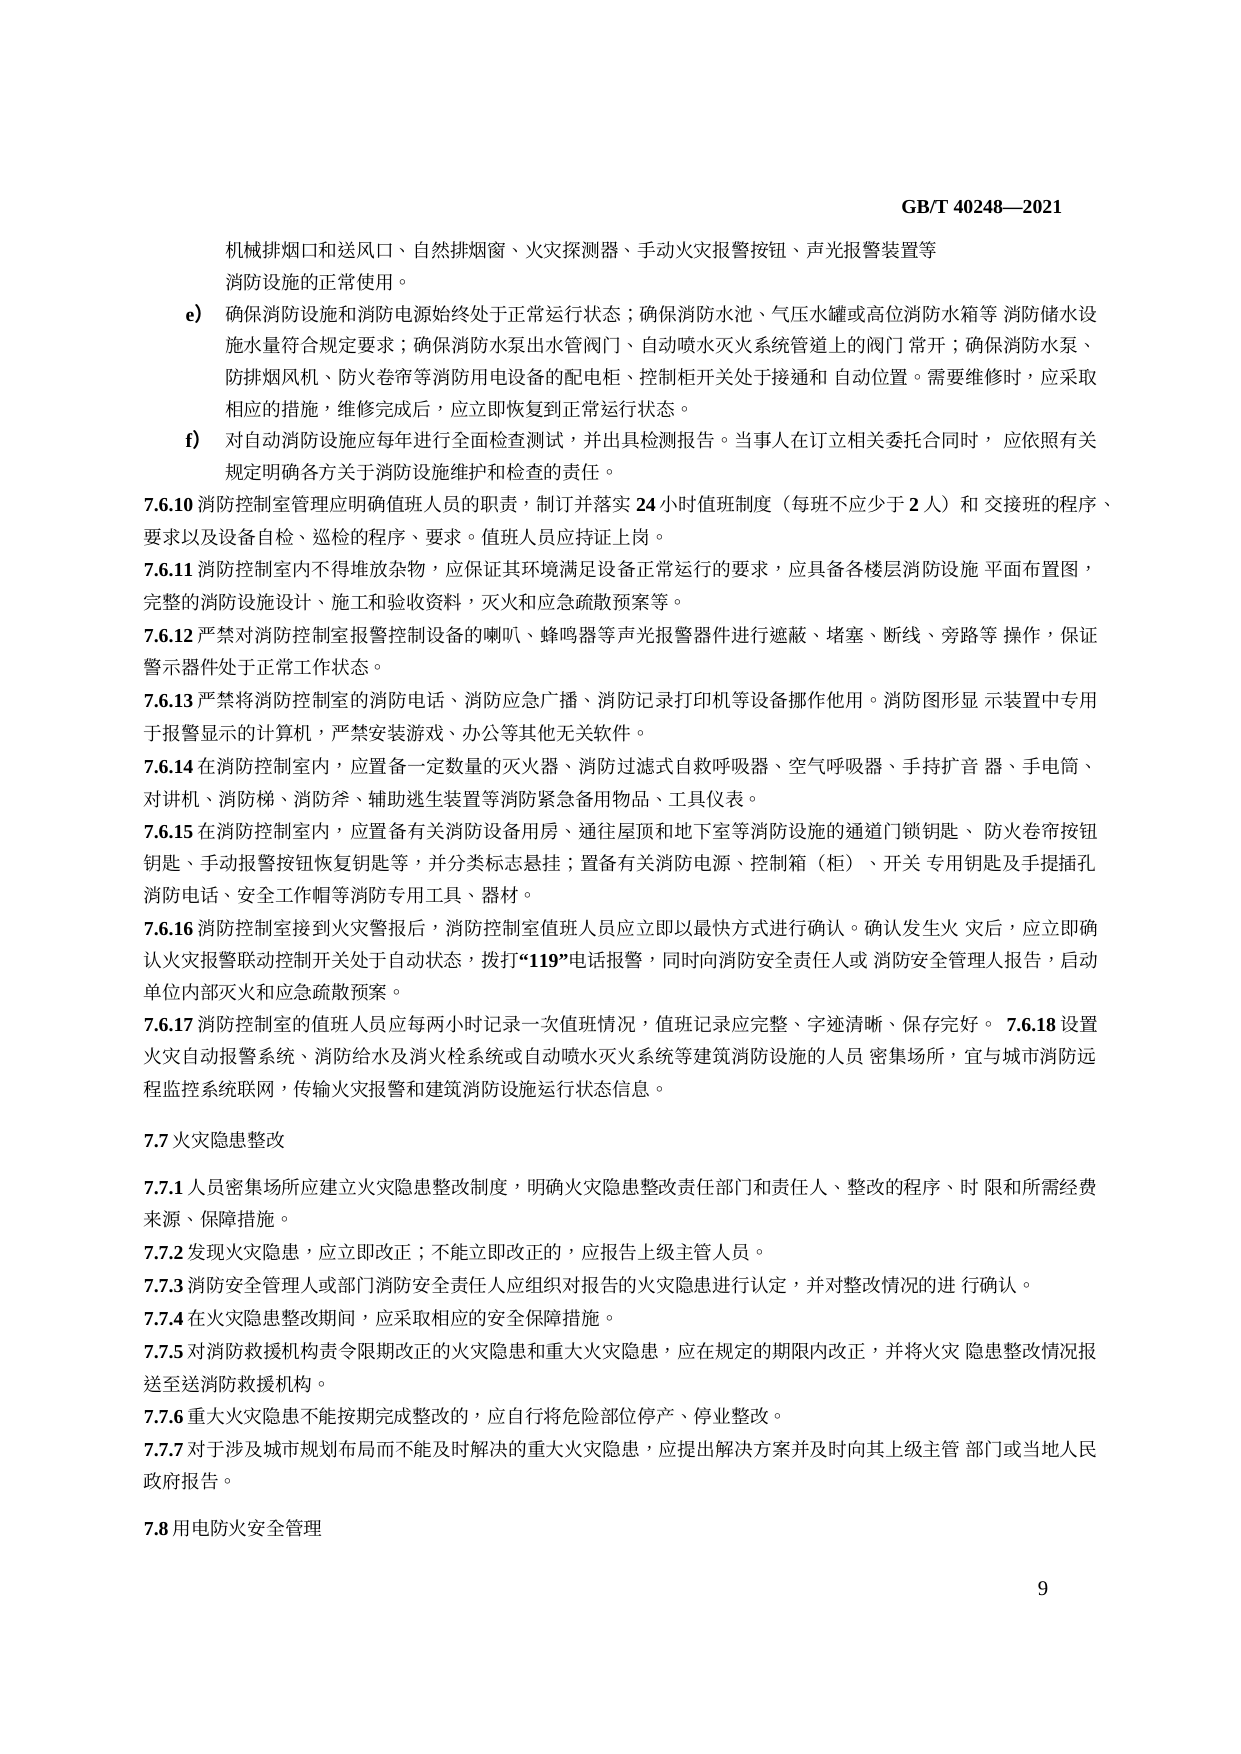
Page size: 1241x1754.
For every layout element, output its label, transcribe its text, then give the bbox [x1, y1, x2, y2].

text 7.6.15在消防控制室内，应置备有关消防设备用房、通往屋顶和地下室等消防设施的通道门锁钥匙、 防火卷帘按钮钥匙、手动报警按钮恢复钥匙等，并分类标志悬挂；置备有关消防电源、控制箱（柜）、开关 专用钥匙及手提插孔消防电话、安全工作帽等消防专用工具、器材。 [144, 813, 1098, 909]
text 7.7.6重大火灾隐患不能按期完成整改的，应自行将危险部位停产、停业整改。 [144, 1398, 1098, 1430]
text 7.7火灾隐患整改 [144, 1125, 1098, 1152]
text 7.7.7对于涉及城市规划布局而不能及时解决的重大火灾隐患，应提出解决方案并及时向其上级主管 部门或当地人民政府报告。 [144, 1430, 1098, 1495]
text 7.6.17消防控制室的值班人员应每两小时记录一次值班情况，值班记录应完整、字迹清晰、保存完好。 7.6.18设置火灾自动报警系统、消防给水及消火栓系统或自动喷水灭火系统等建筑消防设施的人员 密集场所，宜与城市消防远程监控系统联网，传输火灾报警和建筑消防设施运行状态信息。 [144, 1006, 1098, 1102]
text 7.6.16消防控制室接到火灾警报后，消防控制室值班人员应立即以最快方式进行确认。确认发生火 灾后，应立即确认火灾报警联动控制开关处于自动状态，拨打“119”电话报警，同时向消防安全责任人或 消防安全管理人报告，启动单位内部灭火和应急疏散预案。 [144, 909, 1098, 1006]
text 7.8用电防火安全管理 [144, 1510, 1098, 1542]
text 7.7.5对消防救援机构责令限期改正的火灾隐患和重大火灾隐患，应在规定的期限内改正，并将火灾 隐患整改情况报送至送消防救援机构。 [144, 1332, 1098, 1398]
text 7.6.14在消防控制室内，应置备一定数量的灭火器、消防过滤式自救呼吸器、空气呼吸器、手持扩音 器、手电筒、对讲机、消防梯、消防斧、辅助逃生装置等消防紧急备用物品、工具仪表。 [144, 746, 1098, 813]
text 7.7.1人员密集场所应建立火灾隐患整改制度，明确火灾隐患整改责任部门和责任人、整改的程序、时 限和所需经费来源、保障措施。 [144, 1168, 1098, 1233]
text 7.6.10消防控制室管理应明确值班人员的职责，制订并落实24小时值班制度（每班不应少于2人）和 交接班的程序、要求以及设备自检、巡检的程序、要求。值班人员应持证上岗。 [144, 486, 1098, 551]
text f） 对自动消防设施应每年进行全面检查测试，并出具检测报告。当事人在订立相关委托合同时， 应依照有关规定明确各方关于消防设施维护和检查的责任。 [185, 422, 1098, 486]
text 7.7.3消防安全管理人或部门消防安全责任人应组织对报告的火灾隐患进行认定，并对整改情况的进 行确认。 [144, 1266, 1098, 1299]
text 7.6.12严禁对消防控制室报警控制设备的喇叭、蜂鸣器等声光报警器件进行遮蔽、堵塞、断线、旁路等 操作，保证警示器件处于正常工作状态。 [144, 616, 1098, 681]
text 7.7.2发现火灾隐患，应立即改正；不能立即改正的，应报告上级主管人员。 [144, 1233, 1098, 1266]
text 7.7.4在火灾隐患整改期间，应采取相应的安全保障措施。 [144, 1299, 1098, 1332]
text 7.6.13严禁将消防控制室的消防电话、消防应急广播、消防记录打印机等设备挪作他用。消防图形显 示装置中专用于报警显示的计算机，严禁安装游戏、办公等其他无关软件。 [144, 681, 1098, 746]
text e） 确保消防设施和消防电源始终处于正常运行状态；确保消防水池、气压水罐或高位消防水箱等 消防储水设施水量符合规定要求；确保消防水泵出水管阀门、自动喷水灭火系统管道上的阀门 常开；确保消防水泵、防排烟风机、防火卷帘等消防用电设备的配电柜、控制柜开关处于接通和 自动位置。需要维修时，应采取相应的措施，维修完成后，应立即恢复到正常运行状态。 [185, 296, 1098, 422]
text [185, 230, 1098, 264]
text 7.6.11消防控制室内不得堆放杂物，应保证其环境满足设备正常运行的要求，应具备各楼层消防设施 平面布置图，完整的消防设施设计、施工和验收资料，灭火和应急疏散预案等。 [144, 551, 1098, 616]
text 消防设施的正常使用。 [144, 264, 1098, 296]
